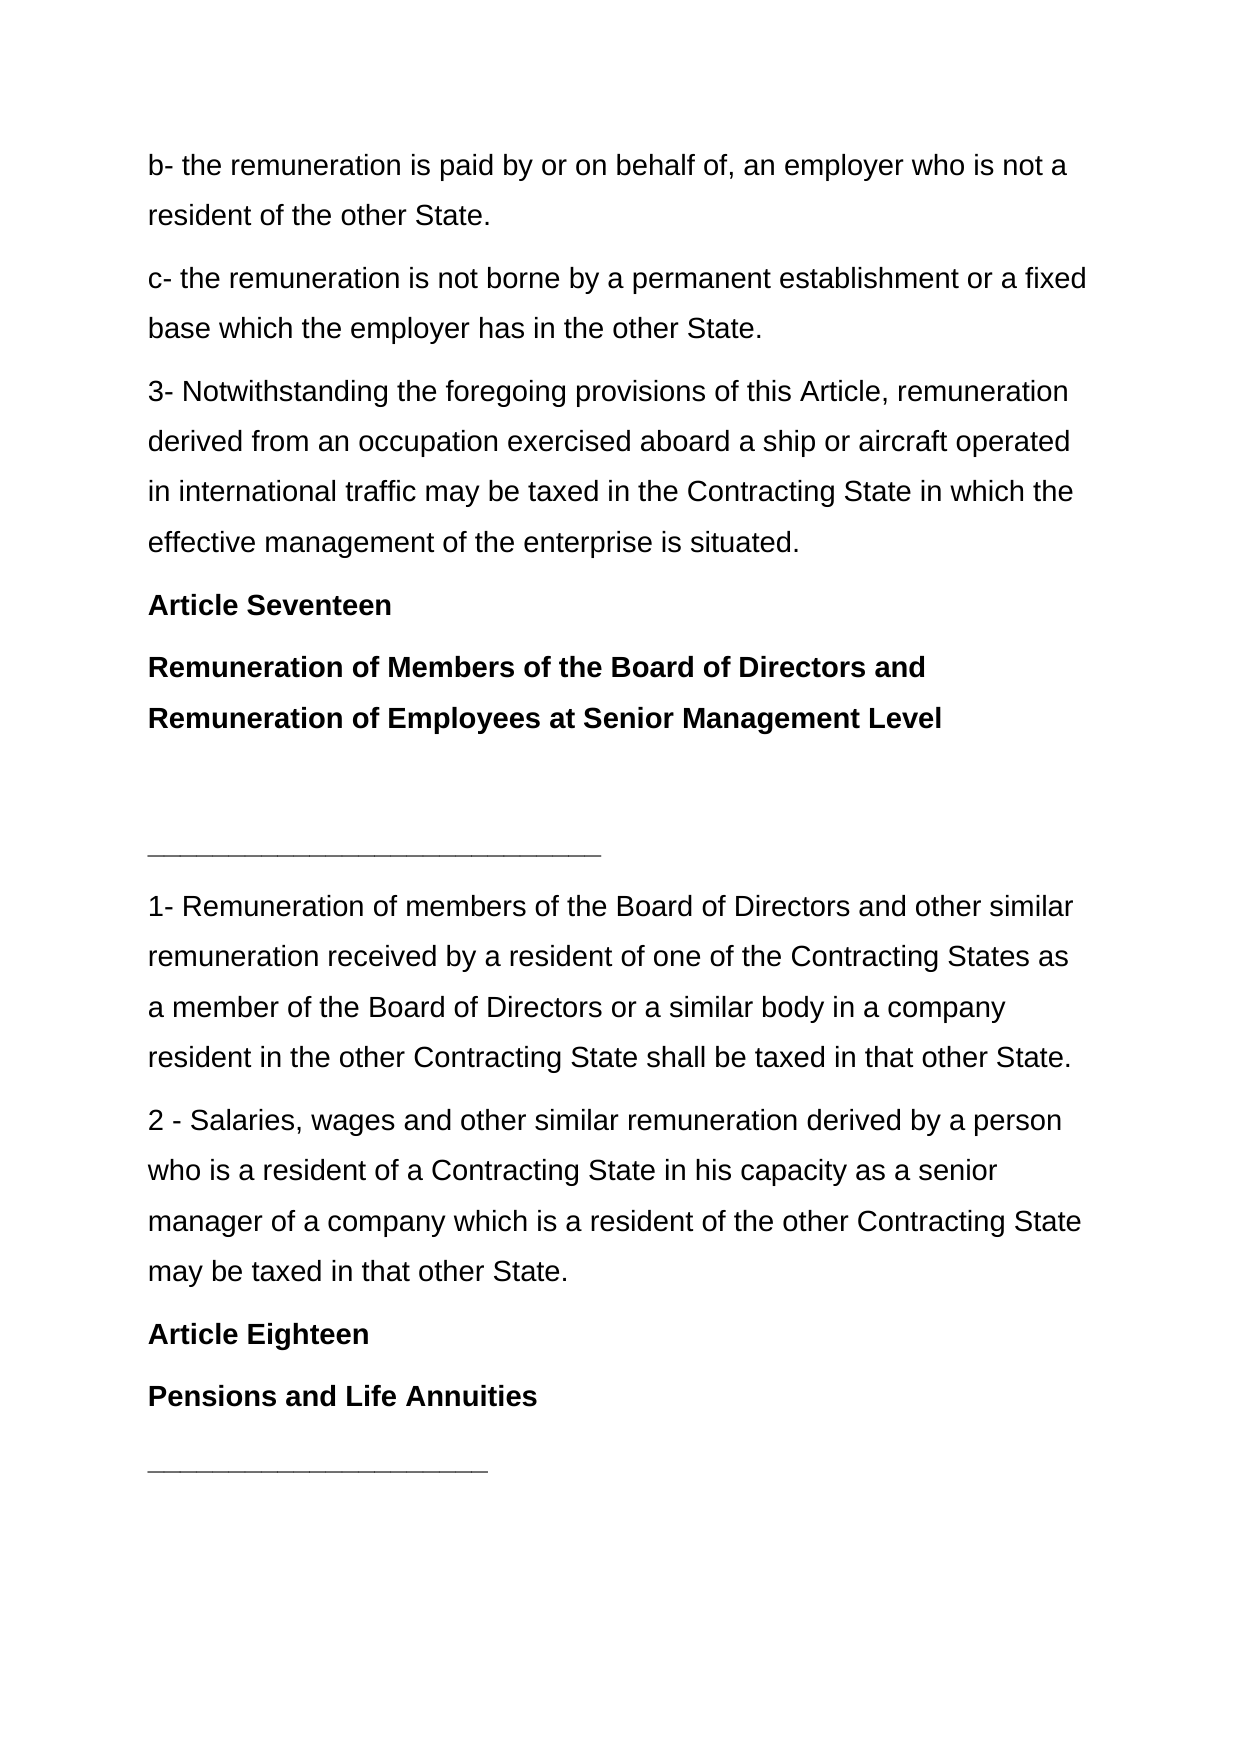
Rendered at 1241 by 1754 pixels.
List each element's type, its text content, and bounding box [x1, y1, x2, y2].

text 3- Notwithstanding the foregoing provisions of this Article, remuneration derived from an occupation exercised aboard a ship or aircraft operated in international traffic may be taxed in the Contracting State in which the effective management of the enterprise is situated. [148, 374, 1093, 558]
text Article Eighteen [148, 1317, 1093, 1350]
text b- the remuneration is paid by or on behalf of, an employer who is not a resident of the other State. [148, 148, 1093, 231]
text _____________________ [148, 1442, 1093, 1476]
text 1- Remuneration of members of the Board of Directors and other similar remuneration received by a resident of one of the Contracting States as a member of the Board of Directors or a similar body in a company resident in the other Contracting State shall be taxed in that other State. [148, 889, 1093, 1074]
text Remuneration of Members of the Board of Directors and Remuneration of Employees at Senior Management Level [148, 650, 1093, 734]
text c- the remuneration is not borne by a permanent establishment or a fixed base which the employer has in the other State. [148, 261, 1093, 344]
text ____________________________ [148, 826, 1093, 860]
text Article Seventeen [148, 588, 1093, 621]
text 2 - Salaries, wages and other similar remuneration derived by a person who is a resident of a Contracting State in his capacity as a senior manager of a company which is a resident of the other Contracting State may be taxed in that other State. [148, 1103, 1093, 1287]
text Pensions and Life Annuities [148, 1379, 1093, 1413]
